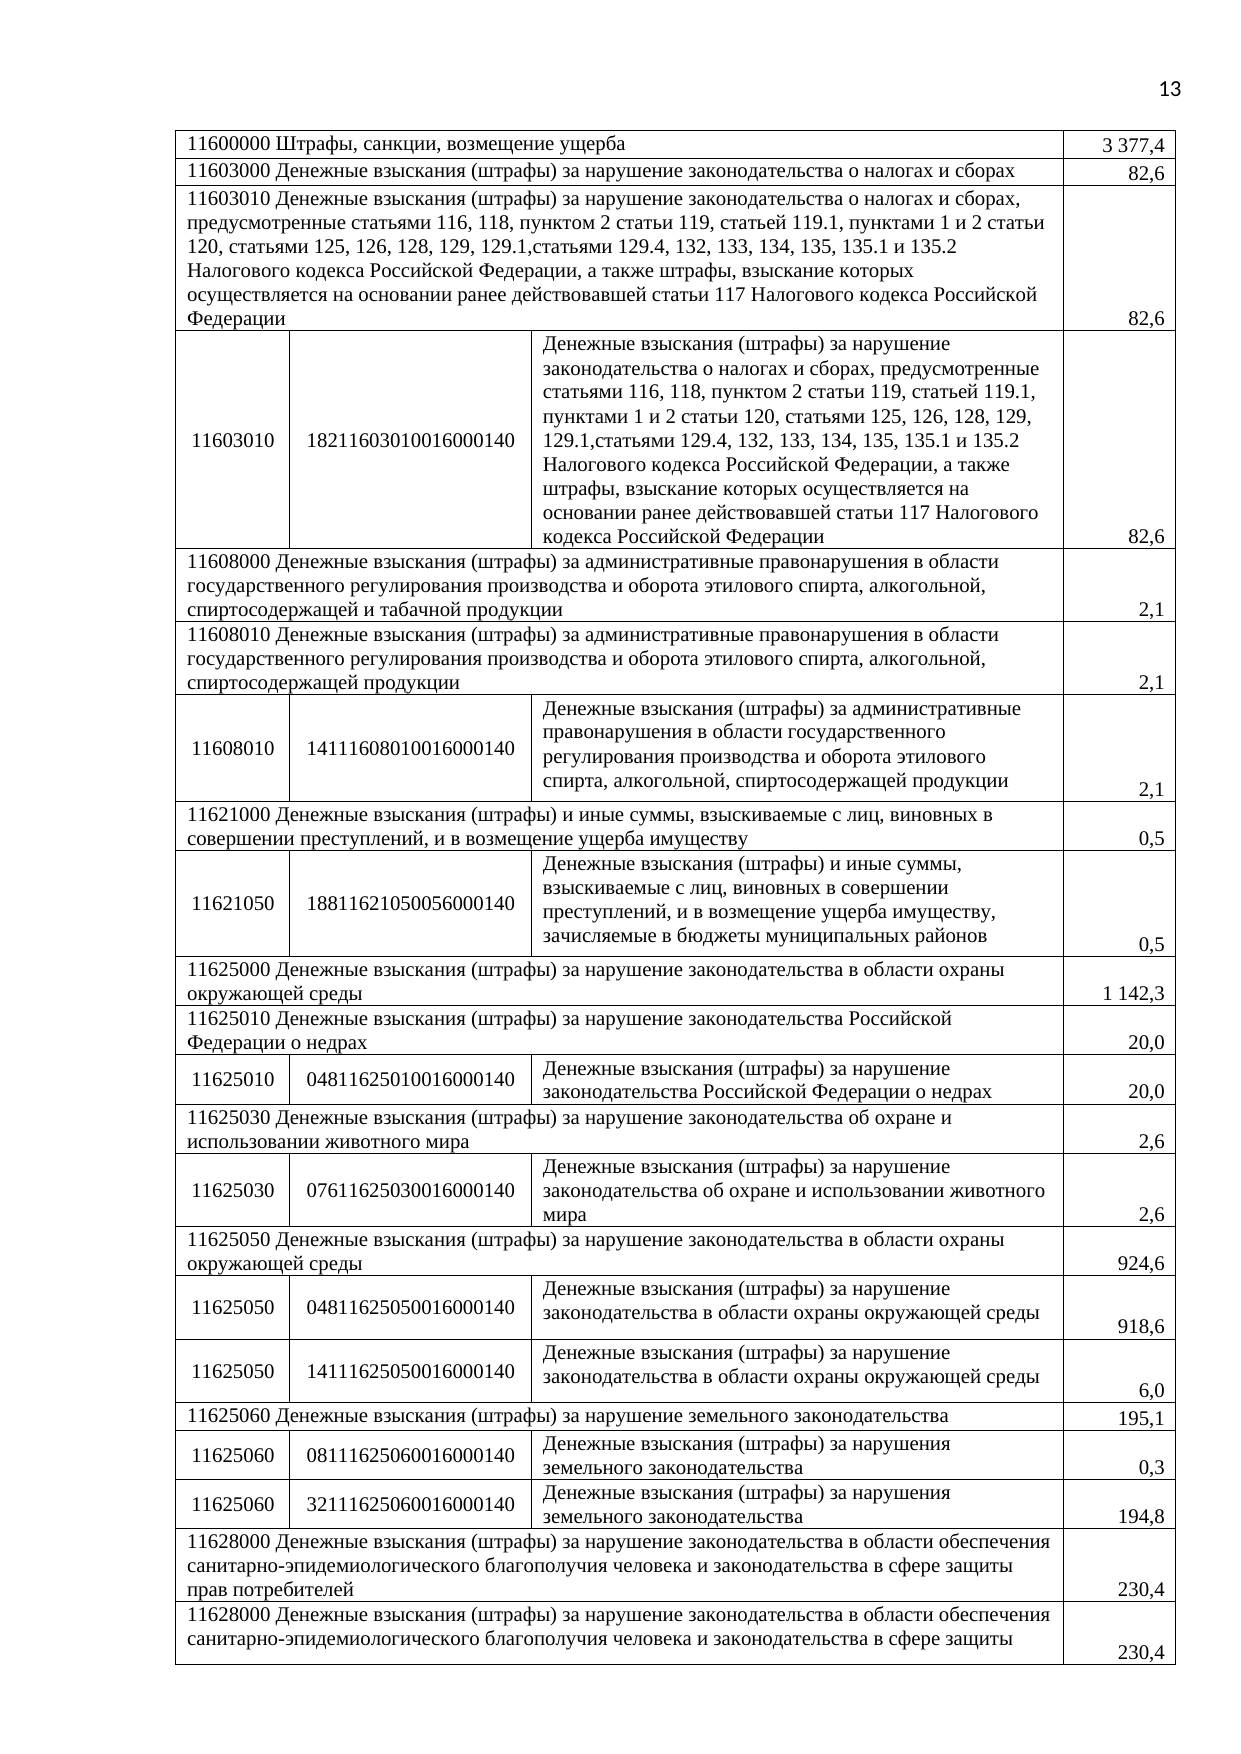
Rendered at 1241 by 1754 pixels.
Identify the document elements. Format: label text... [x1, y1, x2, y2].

table_cell 08111625060016000140 [290, 1431, 531, 1479]
table_cell 32111625060016000140 [290, 1480, 531, 1528]
table_cell 11625050 Денежные взыскания (штрафы) за нарушение законодательства в области охраны окружающей среды [176, 1227, 1063, 1275]
table_cell Денежные взыскания (штрафы) за нарушение законодательства в области охраны окружающей среды [532, 1276, 1063, 1338]
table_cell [176, 1602, 1063, 1664]
table_cell 11608010 Денежные взыскания (штрафы) за административные правонарушения в области государственного регулирования производства и оборота этилового спирта, алкогольной, спиртосодержащей продукции [176, 622, 1063, 694]
table_cell 20,0 [1064, 1055, 1175, 1103]
table_cell 924,6 [1064, 1227, 1175, 1275]
table_cell 11603010 [176, 331, 289, 548]
table_cell 18811621050056000140 [290, 851, 531, 956]
table_cell Денежные взыскания (штрафы) за нарушение законодательства в области охраны окружающей среды [532, 1340, 1063, 1402]
table_cell 20,0 [1064, 1006, 1175, 1054]
table_cell 3 377,4 [1064, 131, 1175, 157]
table_cell 18211603010016000140 [290, 331, 531, 548]
table_cell 11621050 [176, 851, 289, 956]
table_cell Денежные взыскания (штрафы) за нарушение законодательства о налогах и сборах, предусмотренные статьями 116, 118, пунктом 2 статьи 119, статьей 119.1, пунктами 1 и 2 статьи 120, статьями 125, 126, 128, 129, 129.1,статьями 129.4, 132, 133, 134, 135, 135.1 и 135.2 Налогового кодекса Российской Федерации, а также штрафы, взыскание которых осуществляется на основании ранее действовавшей статьи 117 Налогового кодекса Российской Федерации [532, 331, 1063, 548]
table_cell 11608000 Денежные взыскания (штрафы) за административные правонарушения в области государственного регулирования производства и оборота этилового спирта, алкогольной, спиртосодержащей и табачной продукции [176, 549, 1063, 621]
table_cell 11625050 [176, 1276, 289, 1338]
table_cell 11621000 Денежные взыскания (штрафы) и иные суммы, взыскиваемые с лиц, виновных в совершении преступлений, и в возмещение ущерба имуществу [176, 802, 1063, 850]
table_cell 14111608010016000140 [290, 695, 531, 801]
table_cell 2,1 [1064, 622, 1175, 694]
table_cell 2,6 [1064, 1105, 1175, 1153]
table_cell 04811625050016000140 [290, 1276, 531, 1338]
table_cell 194,8 [1064, 1480, 1175, 1528]
table_cell 11603010 Денежные взыскания (штрафы) за нарушение законодательства о налогах и сборах, предусмотренные статьями 116, 118, пунктом 2 статьи 119, статьей 119.1, пунктами 1 и 2 статьи 120, статьями 125, 126, 128, 129, 129.1,статьями 129.4, 132, 133, 134, 135, 135.1 и 135.2 Налогового кодекса Российской Федерации, а также штрафы, взыскание которых осуществляется на основании ранее действовавшей статьи 117 Налогового кодекса Российской Федерации [176, 186, 1063, 330]
table_cell 0,5 [1064, 802, 1175, 850]
table_cell 11625060 Денежные взыскания (штрафы) за нарушение земельного законодательства [176, 1403, 1063, 1429]
table_cell 11625010 Денежные взыскания (штрафы) за нарушение законодательства Российской Федерации о недрах [176, 1006, 1063, 1054]
table_cell 14111625050016000140 [290, 1340, 531, 1402]
table_cell 11625030 Денежные взыскания (штрафы) за нарушение законодательства об охране и использовании животного мира [176, 1105, 1063, 1153]
table_cell 11625030 [176, 1154, 289, 1226]
table_cell 82,6 [1064, 186, 1175, 330]
table_cell 230,4 [1064, 1602, 1175, 1664]
table_cell 11625000 Денежные взыскания (штрафы) за нарушение законодательства в области охраны окружающей среды [176, 957, 1063, 1005]
table_cell 195,1 [1064, 1403, 1175, 1429]
table_cell 918,6 [1064, 1276, 1175, 1338]
table_cell 11625060 [176, 1480, 289, 1528]
table_cell 2,6 [1064, 1154, 1175, 1226]
table_cell Денежные взыскания (штрафы) за нарушения земельного законодательства [532, 1431, 1063, 1479]
table_cell 82,6 [1064, 331, 1175, 548]
table_cell Денежные взыскания (штрафы) за нарушение законодательства Российской Федерации о недрах [532, 1055, 1063, 1103]
table_cell Денежные взыскания (штрафы) за нарушения земельного законодательства [532, 1480, 1063, 1528]
table_cell 04811625010016000140 [290, 1055, 531, 1103]
table_cell 6,0 [1064, 1340, 1175, 1402]
table_cell Денежные взыскания (штрафы) и иные суммы, взыскиваемые с лиц, виновных в совершении преступлений, и в возмещение ущерба имуществу, зачисляемые в бюджеты муниципальных районов [532, 851, 1063, 956]
table_cell Денежные взыскания (штрафы) за административные правонарушения в области государственного регулирования производства и оборота этилового спирта, алкогольной, спиртосодержащей продукции [532, 695, 1063, 801]
table_cell 11608010 [176, 695, 289, 801]
table_cell 11625060 [176, 1431, 289, 1479]
table_cell 0,3 [1064, 1431, 1175, 1479]
table_cell 11600000 Штрафы, санкции, возмещение ущерба [176, 131, 1063, 157]
table_cell 11625010 [176, 1055, 289, 1103]
table_cell 07611625030016000140 [290, 1154, 531, 1226]
table_cell 82,6 [1064, 159, 1175, 185]
table_cell 230,4 [1064, 1529, 1175, 1601]
table_cell 1 142,3 [1064, 957, 1175, 1005]
table_cell Денежные взыскания (штрафы) за нарушение законодательства об охране и использовании животного мира [532, 1154, 1063, 1226]
table_cell 11603000 Денежные взыскания (штрафы) за нарушение законодательства о налогах и сборах [176, 159, 1063, 185]
table_cell 0,5 [1064, 851, 1175, 956]
table_cell 2,1 [1064, 549, 1175, 621]
table_cell 2,1 [1064, 695, 1175, 801]
table_cell 11625050 [176, 1340, 289, 1402]
